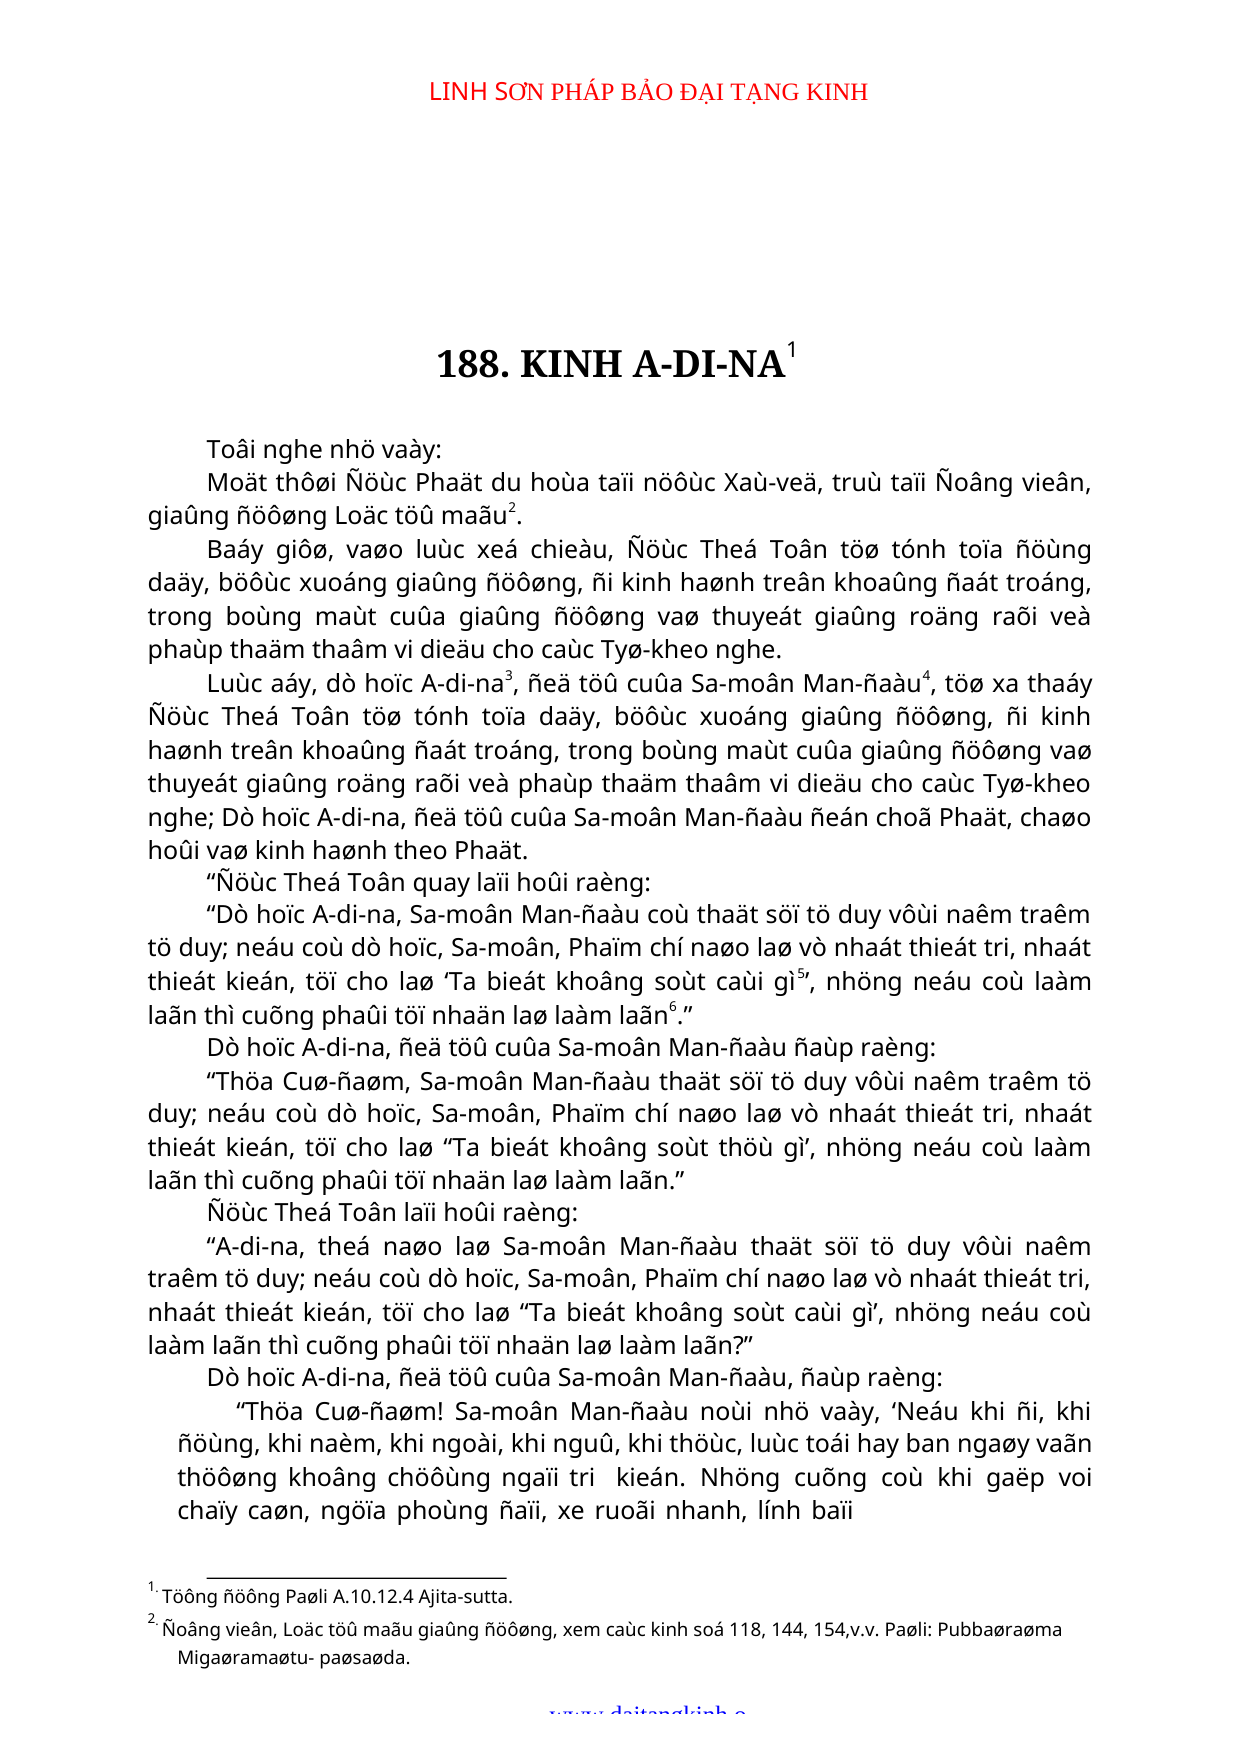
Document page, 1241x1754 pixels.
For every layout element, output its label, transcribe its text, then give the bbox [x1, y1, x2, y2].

text Toâi nghe nhö vaày: [206, 433, 1105, 465]
text “Thöa Cuø-ñaøm! Sa-moân Man-ñaàu noùi nhö vaày, ‘Neáu khi ñi, khi ñöùng, khi naèm, khi ngoài, khi nguû, khi thöùc, luùc toái hay ban ngaøy vaãn thöôøng khoâng chöôùng ngaïi tri kieán. Nhöng cuõng coù khi gaëp voi chaïy caøn, ngöïa phoùng ñaïi, xe ruoãi nhanh, lính baïi [177, 1393, 1093, 1527]
text Moät thôøi Ñöùc Phaät du hoùa taïi nöôùc Xaù-veä, truù taïi Ñoâng vieân, giaûng ñöôøng Loäc töû maãu2. [147, 465, 1092, 532]
text “Ñöùc Theá Toân quay laïi hoûi raèng: [206, 867, 1105, 897]
text “A-di-na, theá naøo laø Sa-moân Man-ñaàu thaät söï tö duy vôùi naêm traêm tö duy; neáu coù dò hoïc, Sa-moân, Phaïm chí naøo laø vò nhaát thieát tri, nhaát thieát kieán, töï cho laø “Ta bieát khoâng soùt caùi gì’, nhöng neáu coù laàm laãn thì cuõng phaûi töï nhaän laø laàm laãn?” [147, 1228, 1093, 1362]
text 1. Töông ñöông Paøli A.10.12.4 Ajita-sutta. [147, 1581, 1105, 1609]
title 188. KINH A-DI-NA1 [436, 334, 1105, 388]
text Luùc aáy, dò hoïc A-di-na3, ñeä töû cuûa Sa-moân Man-ñaàu4, töø xa thaáy Ñöùc Theá Toân töø tónh toïa daäy, böôùc xuoáng giaûng ñöôøng, ñi kinh haønh treân khoaûng ñaát troáng, trong boùng maùt cuûa giaûng ñöôøng vaø thuyeát giaûng roäng raõi veà phaùp thaäm thaâm vi dieäu cho caùc Tyø-kheo nghe; Dò hoïc A-di-na, ñeä töû cuûa Sa-moân Man-ñaàu ñeán choã Phaät, chaøo hoûi vaø kinh haønh theo Phaät. [147, 666, 1093, 867]
text Ñöùc Theá Toân laïi hoûi raèng: [206, 1197, 1105, 1228]
text Baáy giôø, vaøo luùc xeá chieàu, Ñöùc Theá Toân töø tónh toïa ñöùng daäy, böôùc xuoáng giaûng ñöôøng, ñi kinh haønh treân khoaûng ñaát troáng, trong boùng maùt cuûa giaûng ñöôøng vaø thuyeát giaûng roäng raõi veà phaùp thaäm thaâm vi dieäu cho caùc Tyø-kheo nghe. [147, 532, 1093, 666]
text “Thöa Cuø-ñaøm, Sa-moân Man-ñaàu thaät söï tö duy vôùi naêm traêm tö duy; neáu coù dò hoïc, Sa-moân, Phaïm chí naøo laø vò nhaát thieát tri, nhaát thieát kieán, töï cho laø “Ta bieát khoâng soùt thöù gì’, nhöng neáu coù laàm laãn thì cuõng phaûi töï nhaän laø laàm laãn.” [147, 1063, 1093, 1197]
text 2. Ñoâng vieân, Loäc töû maãu giaûng ñöôøng, xem caùc kinh soá 118, 144, 154,v.v. Paøli: Pubbaøraøma Migaøramaøtu- paøsaøda. [147, 1609, 1105, 1670]
text “Dò hoïc A-di-na, Sa-moân Man-ñaàu coù thaät söï tö duy vôùi naêm traêm tö duy; neáu coù dò hoïc, Sa-moân, Phaïm chí naøo laø vò nhaát thieát tri, nhaát thieát kieán, töï cho laø ‘Ta bieát khoâng soùt caùi gì5’, nhöng neáu coù laàm laãn thì cuõng phaûi töï nhaän laø laàm laãn6.” [147, 897, 1093, 1032]
text Dò hoïc A-di-na, ñeä töû cuûa Sa-moân Man-ñaàu, ñaùp raèng: [206, 1362, 1105, 1393]
text Dò hoïc A-di-na, ñeä töû cuûa Sa-moân Man-ñaàu ñaùp raèng: [206, 1032, 1105, 1063]
